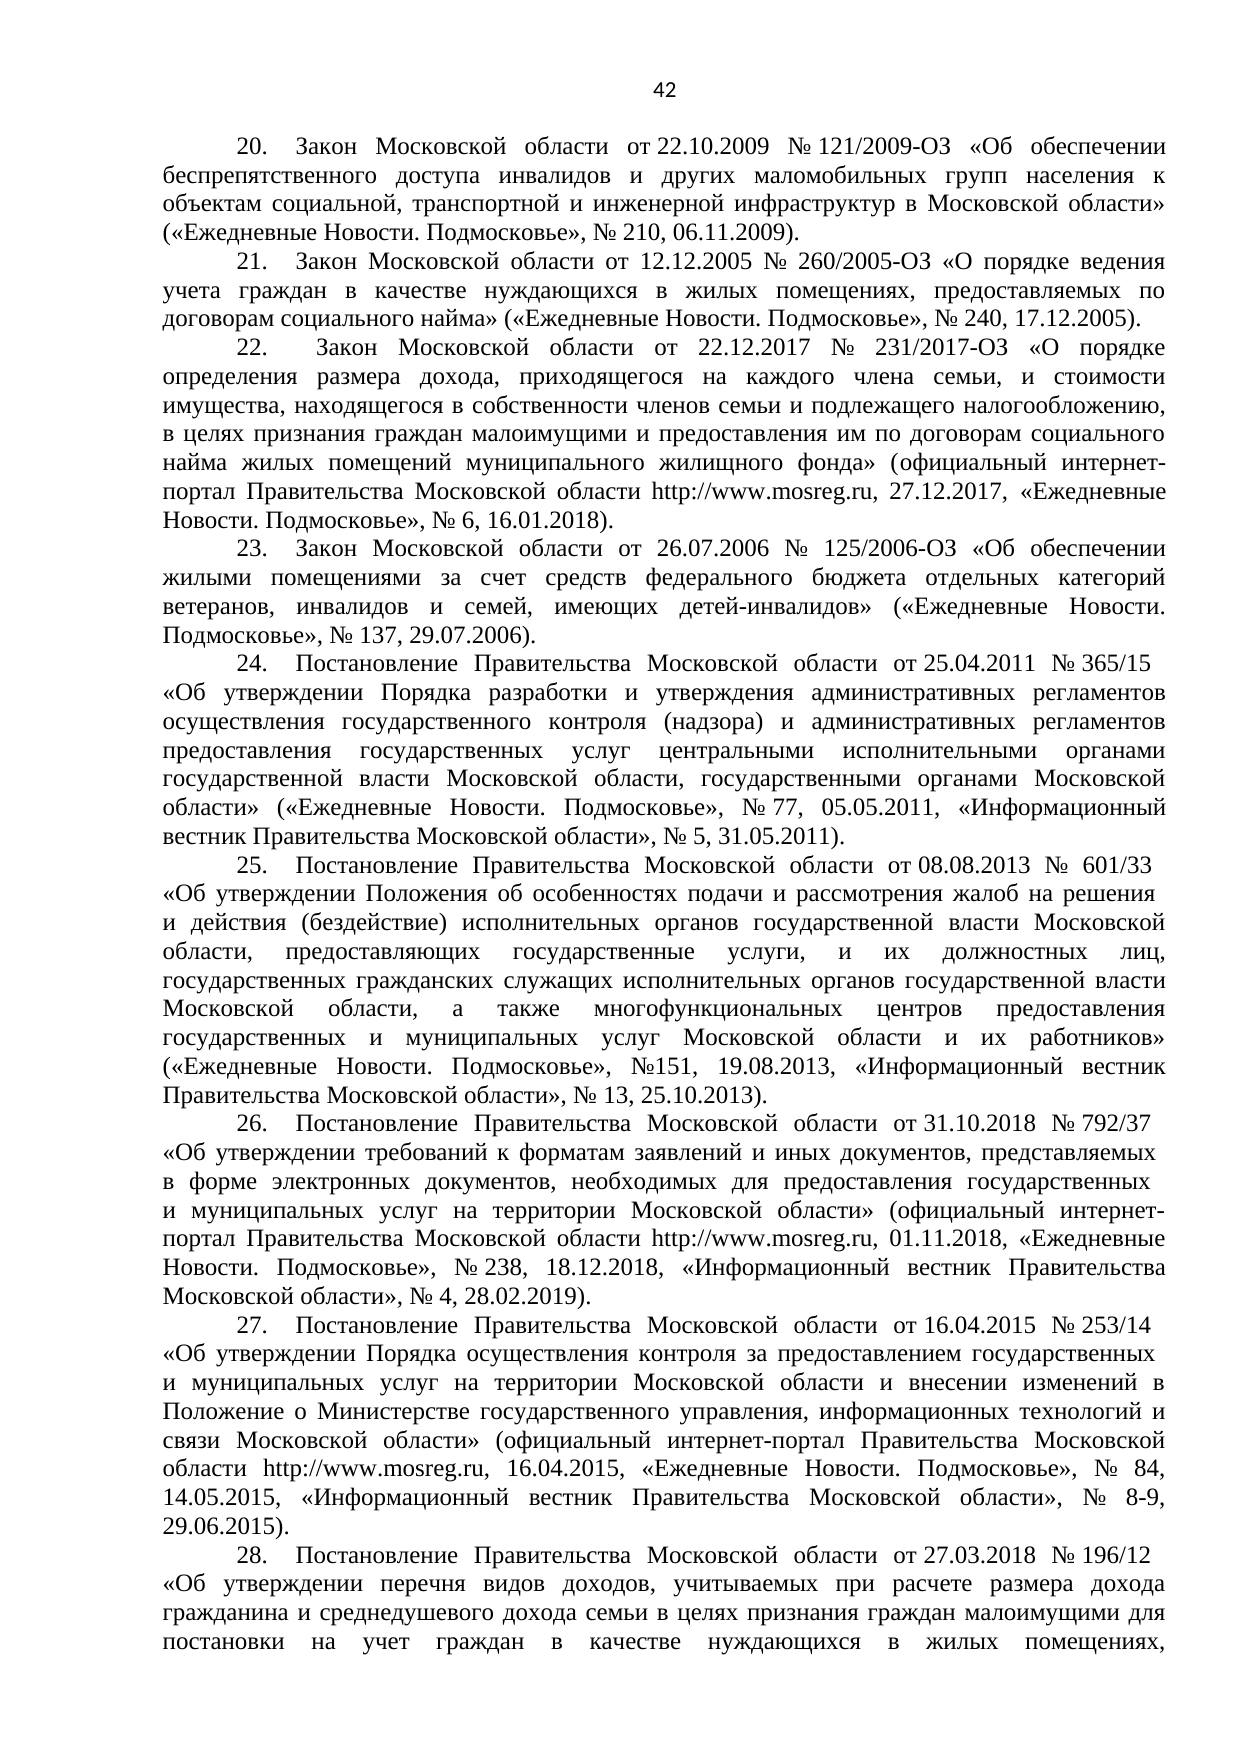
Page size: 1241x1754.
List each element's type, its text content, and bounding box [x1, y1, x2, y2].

list Закон Московской области от 22.10.2009 № 121/2009-ОЗ «Об обеспечении беспрепятственного доступа инвалидов и других маломобильных групп населения к объектам социальной, транспортной и инженерной инфраструктур в Московской области» («Ежедневные Новости. Подмосковье», № 210, 06.11.2009). [162, 131, 1166, 246]
list Закон Московской области от 22.12.2017 № 231/2017-ОЗ «О порядке определения размера дохода, приходящегося на каждого члена семьи, и стоимости имущества, находящегося в собственности членов семьи и подлежащего налогообложению, в целях признания граждан малоимущими и предоставления им по договорам социального найма жилых помещений муниципального жилищного фонда» (официальный интернет-портал Правительства Московской области http://www.mosreg.ru, 27.12.2017, «Ежедневные Новости. Подмосковье», № 6, 16.01.2018). [162, 332, 1166, 533]
list Постановление Правительства Московской области от 31.10.2018 № 792/37 «Об утверждении требований к форматам заявлений и иных документов, представляемых в форме электронных документов, необходимых для предоставления государственных и муниципальных услуг на территории Московской области» (официальный интернет-портал Правительства Московской области http://www.mosreg.ru, 01.11.2018, «Ежедневные Новости. Подмосковье», № 238, 18.12.2018, «Информационный вестник Правительства Московской области», № 4, 28.02.2019). [162, 1108, 1166, 1310]
list Постановление Правительства Московской области от 08.08.2013 № 601/33 «Об утверждении Положения об особенностях подачи и рассмотрения жалоб на решения и действия (бездействие) исполнительных органов государственной власти Московской области, предоставляющих государственные услуги, и их должностных лиц, государственных гражданских служащих исполнительных органов государственной власти Московской области, а также многофункциональных центров предоставления государственных и муниципальных услуг Московской области и их работников» («Ежедневные Новости. Подмосковье», №151, 19.08.2013, «Информационный вестник Правительства Московской области», № 13, 25.10.2013). [162, 850, 1166, 1108]
list Закон Московской области от 12.12.2005 № 260/2005-ОЗ «О порядке ведения учета граждан в качестве нуждающихся в жилых помещениях, предоставляемых по договорам социального найма» («Ежедневные Новости. Подмосковье», № 240, 17.12.2005). [162, 246, 1166, 332]
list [162, 1540, 1166, 1655]
list Закон Московской области от 26.07.2006 № 125/2006-ОЗ «Об обеспечении жилыми помещениями за счет средств федерального бюджета отдельных категорий ветеранов, инвалидов и семей, имеющих детей-инвалидов» («Ежедневные Новости. Подмосковье», № 137, 29.07.2006). [162, 533, 1166, 648]
list Постановление Правительства Московской области от 25.04.2011 № 365/15 «Об утверждении Порядка разработки и утверждения административных регламентов осуществления государственного контроля (надзора) и административных регламентов предоставления государственных услуг центральными исполнительными органами государственной власти Московской области, государственными органами Московской области» («Ежедневные Новости. Подмосковье», № 77, 05.05.2011, «Информационный вестник Правительства Московской области», № 5, 31.05.2011). [162, 648, 1166, 850]
list Постановление Правительства Московской области от 16.04.2015 № 253/14 «Об утверждении Порядка осуществления контроля за предоставлением государственных и муниципальных услуг на территории Московской области и внесении изменений в Положение о Министерстве государственного управления, информационных технологий и связи Московской области» (официальный интернет-портал Правительства Московской области http://www.mosreg.ru, 16.04.2015, «Ежедневные Новости. Подмосковье», № 84, 14.05.2015, «Информационный вестник Правительства Московской области», № 8-9, 29.06.2015). [162, 1310, 1166, 1540]
